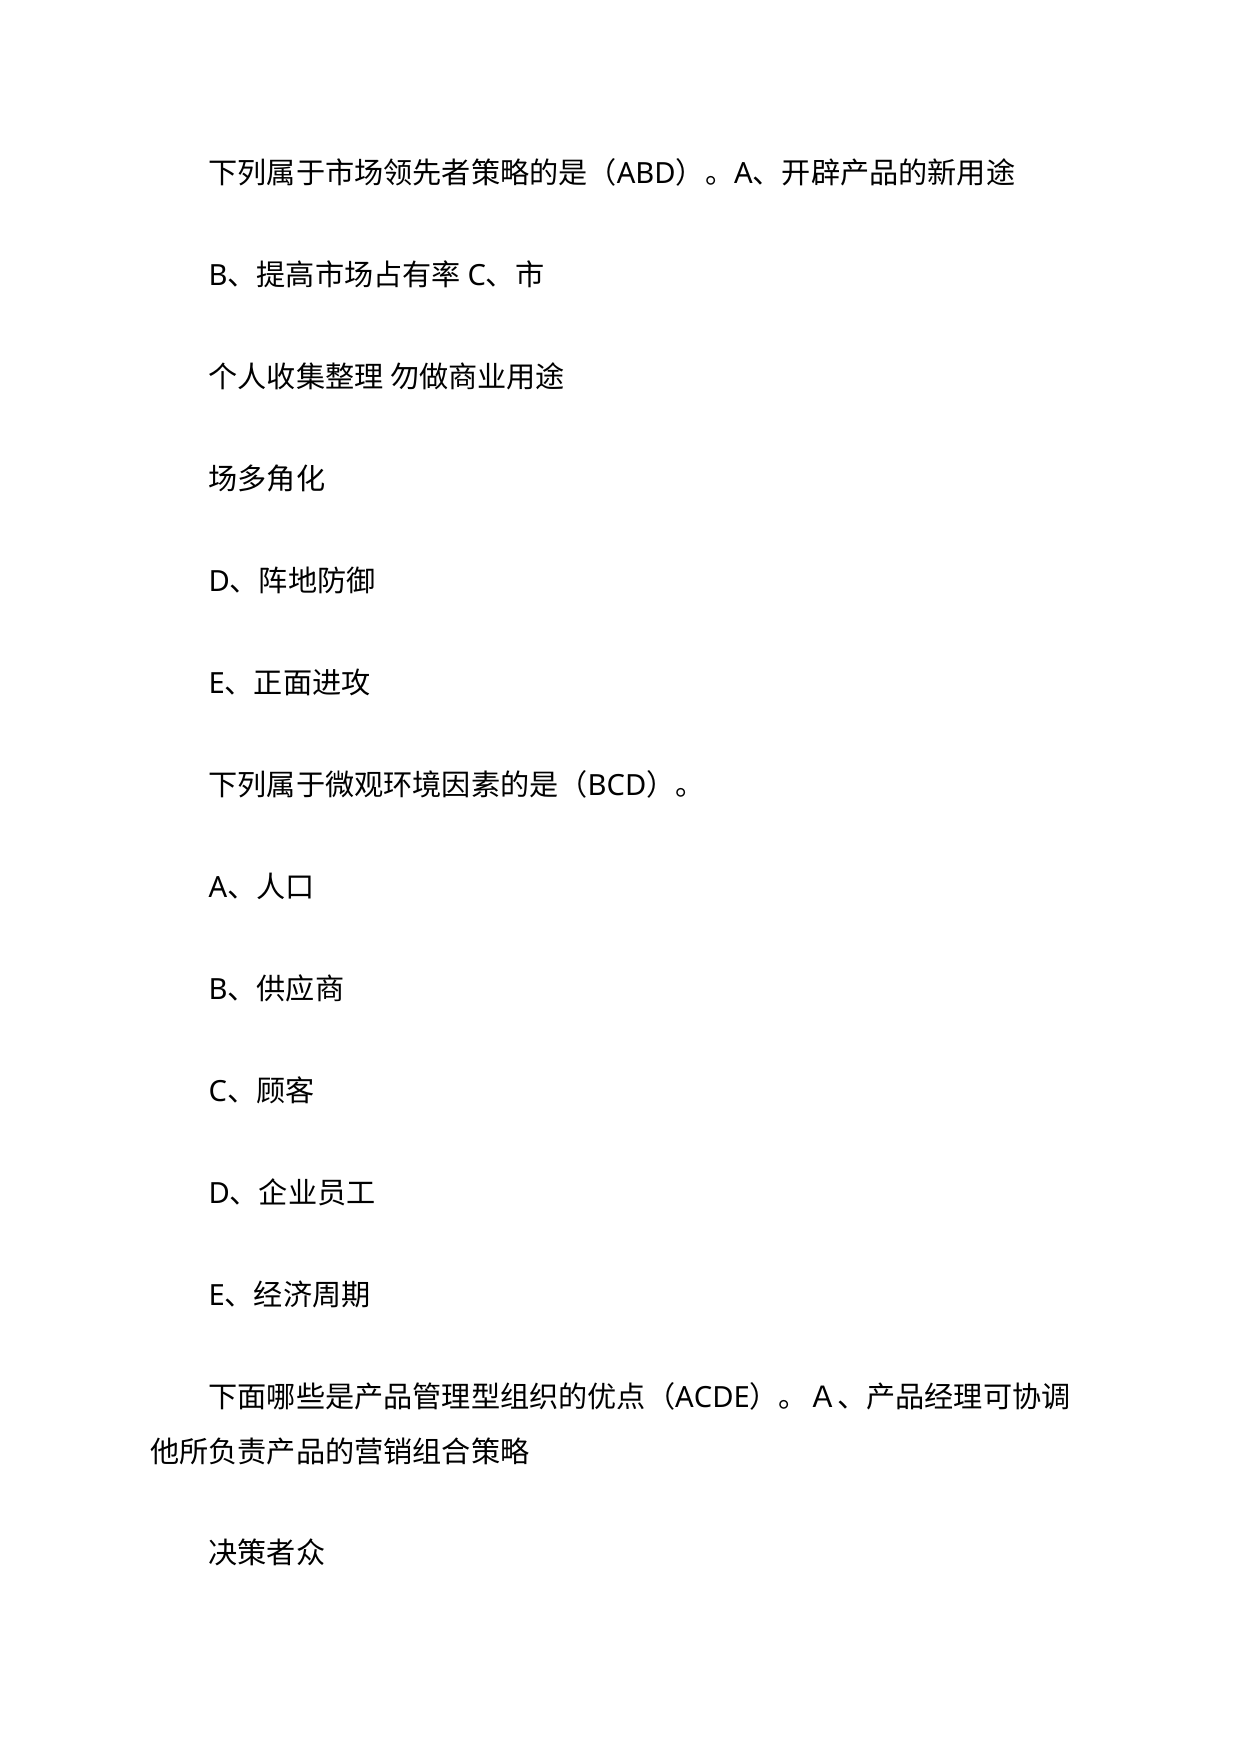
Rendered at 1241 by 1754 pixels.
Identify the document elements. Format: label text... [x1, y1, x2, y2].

text 下列属于市场领先者策略的是（ABD）。A、开辟产品的新用途 [150, 150, 1090, 192]
text D、企业员工 [150, 1169, 1090, 1212]
text C、顾客 [150, 1067, 1090, 1110]
text A、人口 [150, 863, 1090, 906]
text E、经济周期 [150, 1271, 1090, 1314]
text E、正面进攻 [150, 659, 1090, 702]
text D、阵地防御 [150, 557, 1090, 600]
text 下面哪些是产品管理型组织的优点（ACDE）。Ａ、产品经理可协调他所负责产品的营销组合策略 [150, 1373, 1090, 1471]
text B、提高市场占有率 C、市 [150, 252, 1090, 294]
text 决策者众 [150, 1530, 1090, 1572]
text B、供应商 [150, 965, 1090, 1008]
text 个人收集整理 勿做商业用途 [150, 354, 1090, 396]
text 下列属于微观环境因素的是（BCD）。 [150, 761, 1090, 804]
text 场多角化 [150, 456, 1090, 498]
